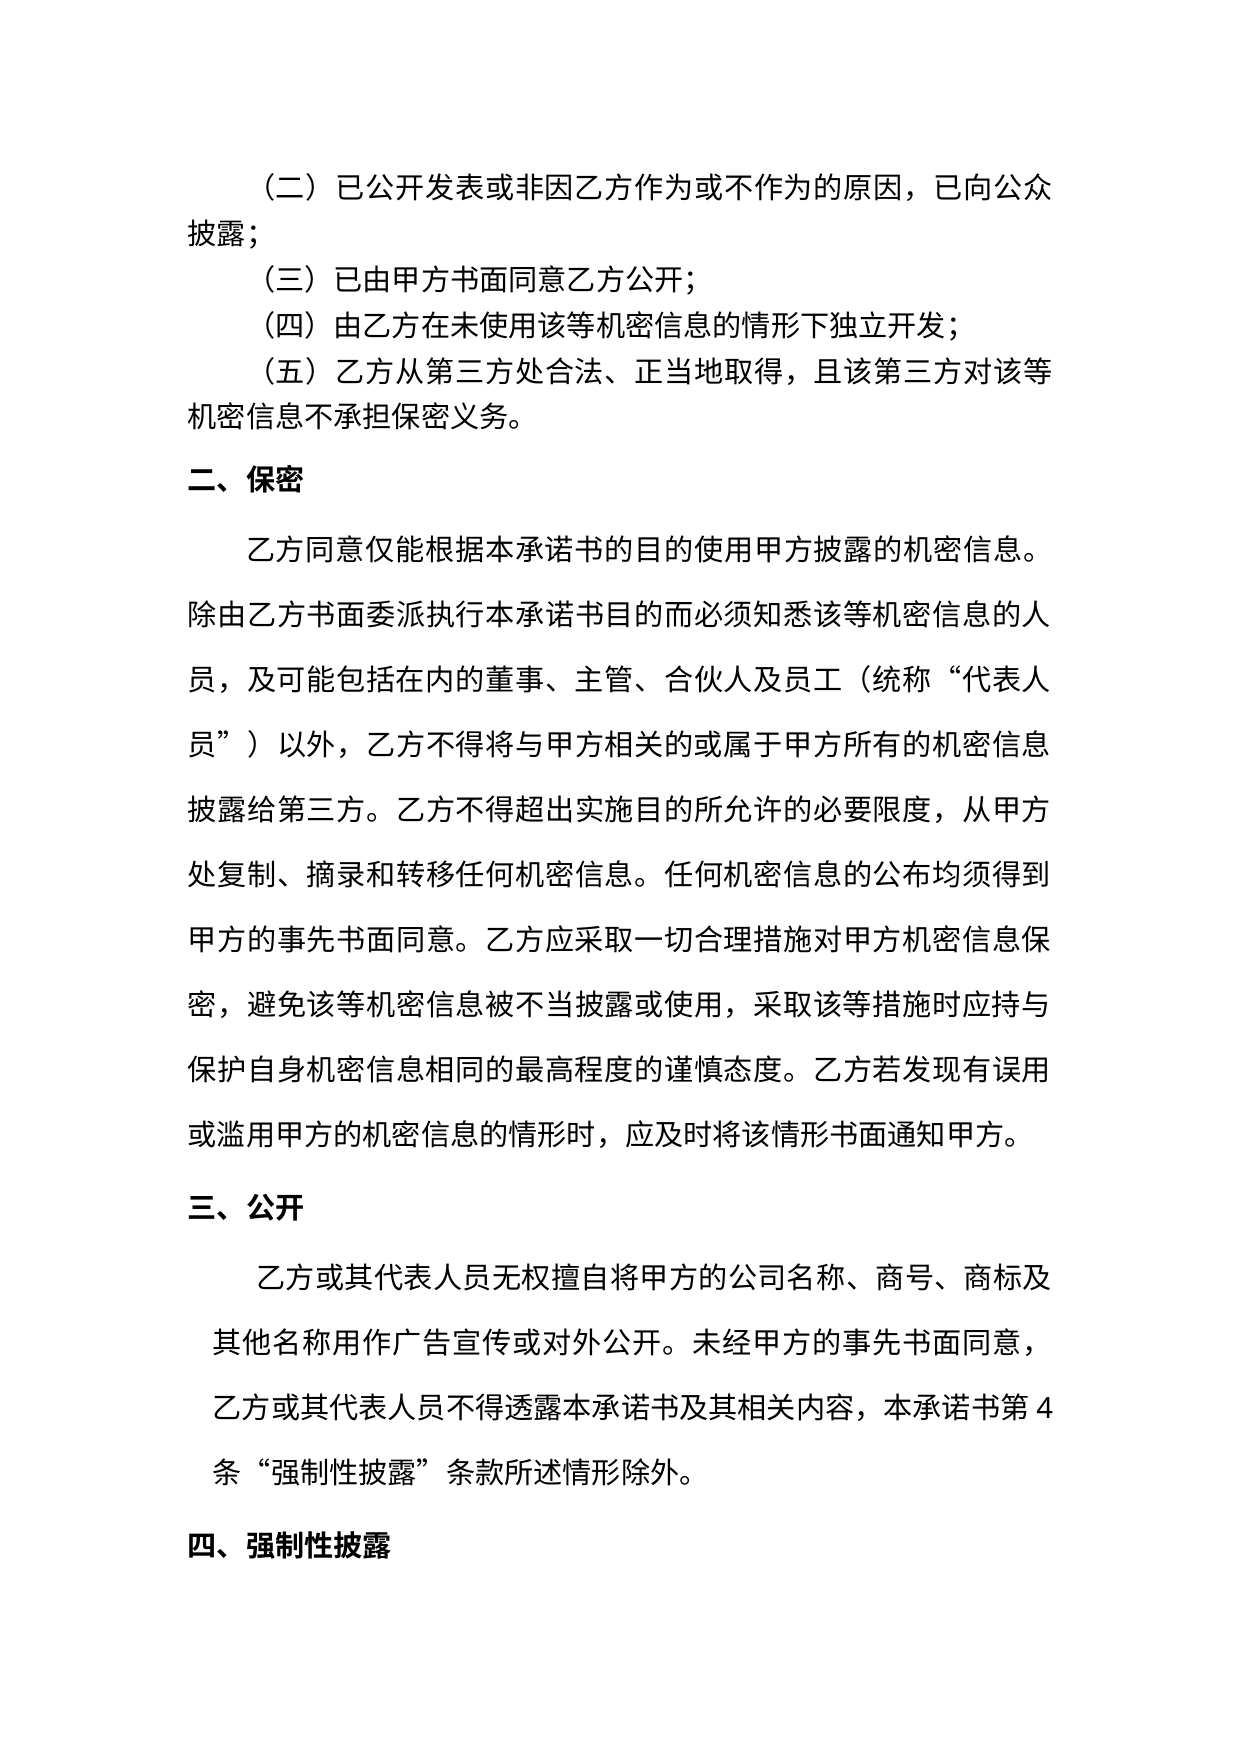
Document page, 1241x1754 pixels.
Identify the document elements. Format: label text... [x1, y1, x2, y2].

text （二）已公开发表或非因乙方作为或不作为的原因，已向公众披露； [187, 162, 1053, 254]
text 四、强制性披露 [187, 1520, 1053, 1566]
text （五）乙方从第三方处合法、正当地取得，且该第三方对该等机密信息不承担保密义务。 [187, 345, 1053, 437]
text 乙方或其代表人员无权擅自将甲方的公司名称、商号、商标及其他名称用作广告宣传或对外公开。未经甲方的事先书面同意，乙方或其代表人员不得透露本承诺书及其相关内容，本承诺书第4条“强制性披露”条款所述情形除外。 [212, 1244, 1053, 1504]
text 三、公开 [187, 1182, 1053, 1227]
text 乙方同意仅能根据本承诺书的目的使用甲方披露的机密信息。除由乙方书面委派执行本承诺书目的而必须知悉该等机密信息的人员，及可能包括在内的董事、主管、合伙人及员工（统称“代表人员”）以外，乙方不得将与甲方相关的或属于甲方所有的机密信息披露给第三方。乙方不得超出实施目的所允许的必要限度，从甲方处复制、摘录和转移任何机密信息。任何机密信息的公布均须得到甲方的事先书面同意。乙方应采取一切合理措施对甲方机密信息保密，避免该等机密信息被不当披露或使用，采取该等措施时应持与保护自身机密信息相同的最高程度的谨慎态度。乙方若发现有误用或滥用甲方的机密信息的情形时，应及时将该情形书面通知甲方。 [187, 515, 1053, 1165]
text （三）已由甲方书面同意乙方公开； [187, 254, 1053, 299]
text 二、保密 [187, 453, 1053, 499]
text （四）由乙方在未使用该等机密信息的情形下独立开发； [187, 299, 1053, 345]
